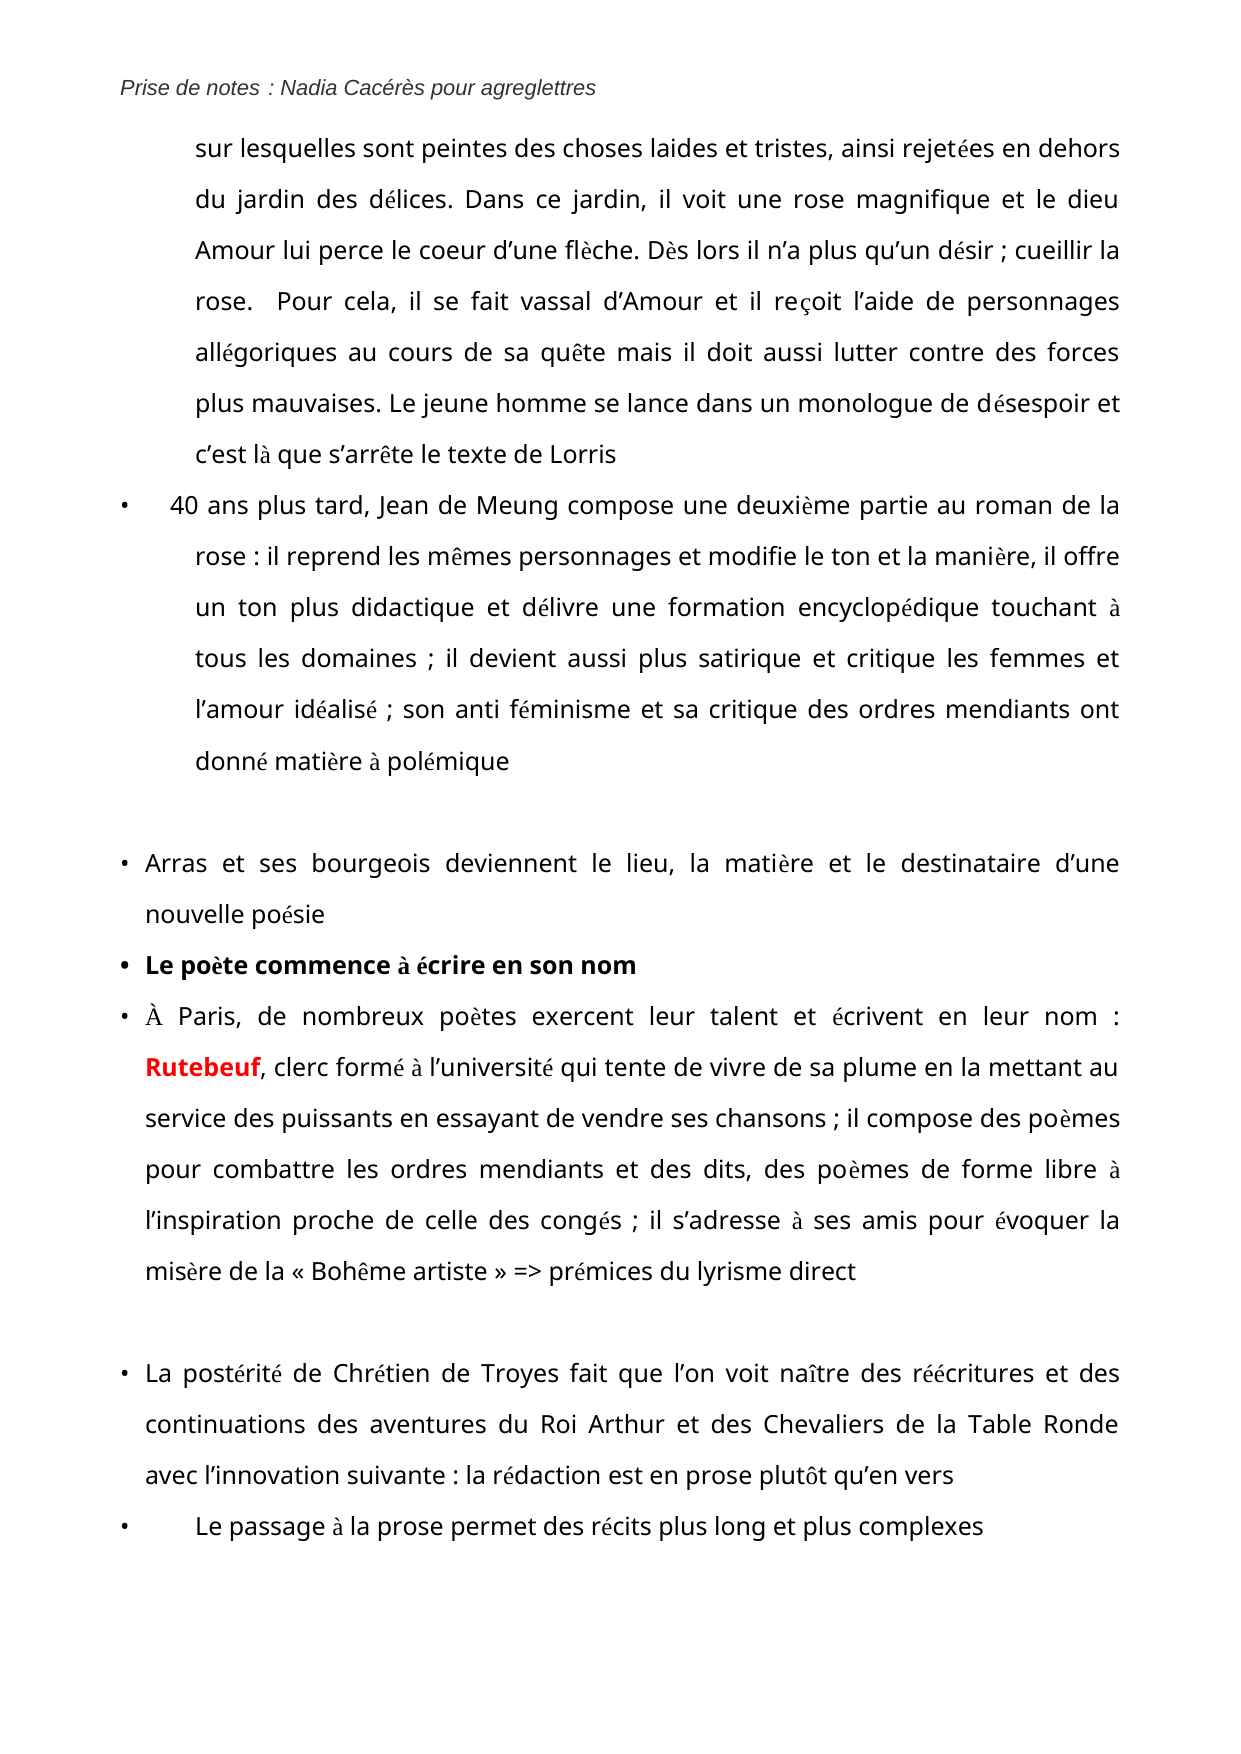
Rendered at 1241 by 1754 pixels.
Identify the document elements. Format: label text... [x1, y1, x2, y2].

list À Paris, de nombreux poètes exercent leur talent et écrivent en leur nom : Rutebeuf, clerc formé à l’université qui tente de vivre de sa plume en la mettant au service des puissants en essayant de vendre ses chansons ; il compose des poèmes pour combattre les ordres mendiants et des dits, des poèmes de forme libre à l’inspiration proche de celle des congés ; il s’adresse à ses amis pour évoquer la misère de la « Bohême artiste » => prémices du lyrisme direct [120, 998, 1120, 1288]
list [120, 131, 1120, 471]
list La postérité de Chrétien de Troyes fait que l’on voit naître des réécritures et des continuations des aventures du Roi Arthur et des Chevaliers de la Table Ronde avec l’innovation suivante : la rédaction est en prose plutôt qu’en vers [120, 1356, 1120, 1492]
list 40 ans plus tard, Jean de Meung compose une deuxième partie au roman de la rose : il reprend les mêmes personnages et modifie le ton et la manière, il offre un ton plus didactique et délivre une formation encyclopédique touchant à tous les domaines ; il devient aussi plus satirique et critique les femmes et l’amour idéalisé ; son anti féminisme et sa critique des ordres mendiants ont donné matière à polémique [120, 488, 1120, 777]
list Arras et ses bourgeois deviennent le lieu, la matière et le destinataire d’une nouvelle poésie [120, 845, 1120, 930]
list Le passage à la prose permet des récits plus long et plus complexes [120, 1509, 1120, 1543]
list Le poète commence à écrire en son nom [120, 947, 1120, 981]
